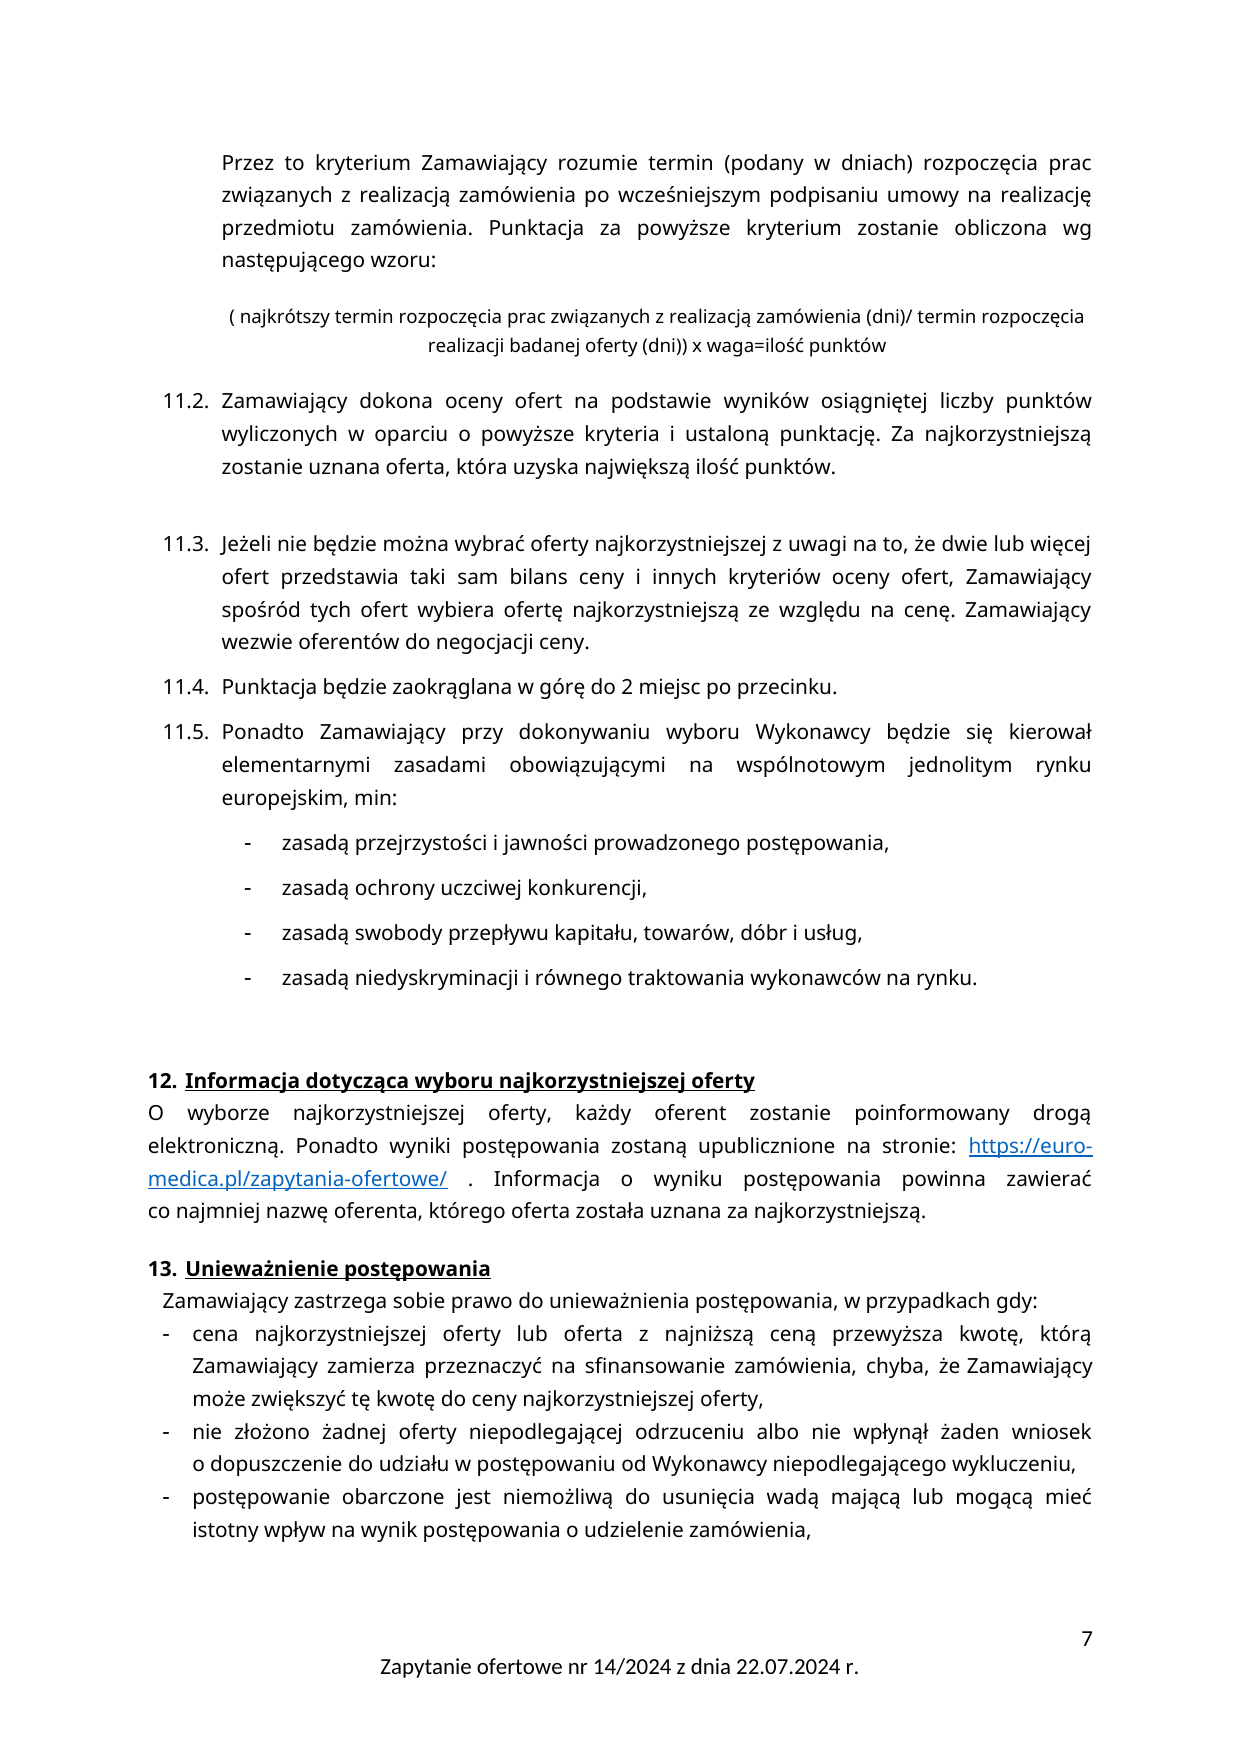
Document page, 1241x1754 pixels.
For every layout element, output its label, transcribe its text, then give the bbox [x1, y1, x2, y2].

list zasadą niedyskryminacji i równego traktowania wykonawców na rynku. [244, 963, 1093, 992]
text Przez to kryterium Zamawiający rozumie termin (podany w dniach) rozpoczęcia prac związanych z realizacją zamówienia po wcześniejszym podpisaniu umowy na realizację przedmiotu zamówienia. Punktacja za powyższe kryterium zostanie obliczona wg następującego wzoru: [221, 148, 1093, 274]
list cena najkorzystniejszej oferty lub oferta z najniższą ceną przewyższa kwotę, którą Zamawiający zamierza przeznaczyć na sfinansowanie zamówienia, chyba, że Zamawiający może zwiększyć tę kwotę do ceny najkorzystniejszej oferty, [162, 1319, 1093, 1413]
text ( najkrótszy termin rozpoczęcia prac związanych z realizacją zamówienia (dni)/ termin rozpoczęcia realizacji badanej oferty (dni)) x waga=ilość punktów [221, 303, 1093, 358]
list O wyborze najkorzystniejszej oferty, każdy oferent zostanie poinformowany drogą elektroniczną. Ponadto wyniki postępowania zostaną upublicznione na stronie: https://euro-medica.pl/zapytania-ofertowe/ . Informacja o wyniku postępowania powinna zawierać co najmniej nazwę oferenta, którego oferta została uznana za najkorzystniejszą. [148, 1098, 1093, 1225]
list zasadą przejrzystości i jawności prowadzonego postępowania, [244, 828, 1093, 856]
list Jeżeli nie będzie można wybrać oferty najkorzystniejszej z uwagi na to, że dwie lub więcej ofert przedstawia taki sam bilans ceny i innych kryteriów oceny ofert, Zamawiający spośród tych ofert wybiera ofertę najkorzystniejszą ze względu na cenę. Zamawiający wezwie oferentów do negocjacji ceny. [162, 529, 1093, 656]
list Zamawiający dokona oceny ofert na podstawie wyników osiągniętej liczby punktów wyliczonych w oparciu o powyższe kryteria i ustaloną punktację. Za najkorzystniejszą zostanie uznana oferta, która uzyska największą ilość punktów. [162, 387, 1093, 480]
list zasadą ochrony uczciwej konkurencji, [244, 873, 1093, 901]
list Zamawiający zastrzega sobie prawo do unieważnienia postępowania, w przypadkach gdy: [162, 1286, 1093, 1315]
list zasadą swobody przepływu kapitału, towarów, dóbr i usług, [244, 918, 1093, 946]
list Ponadto Zamawiający przy dokonywaniu wyboru Wykonawcy będzie się kierował elementarnymi zasadami obowiązującymi na wspólnotowym jednolitym rynku europejskim, min: [162, 717, 1093, 811]
list postępowanie obarczone jest niemożliwą do usunięcia wadą mającą lub mogącą mieć istotny wpływ na wynik postępowania o udzielenie zamówienia, [162, 1482, 1093, 1543]
subtitle Unieważnienie postępowania [148, 1254, 1093, 1282]
subtitle Informacja dotycząca wyboru najkorzystniejszej oferty [148, 1066, 1093, 1094]
list Punktacja będzie zaokrąglana w górę do 2 miejsc po przecinku. [162, 672, 1093, 701]
list nie złożono żadnej oferty niepodlegającej odrzuceniu albo nie wpłynął żaden wniosek o dopuszczenie do udziału w postępowaniu od Wykonawcy niepodlegającego wykluczeniu, [162, 1417, 1093, 1478]
